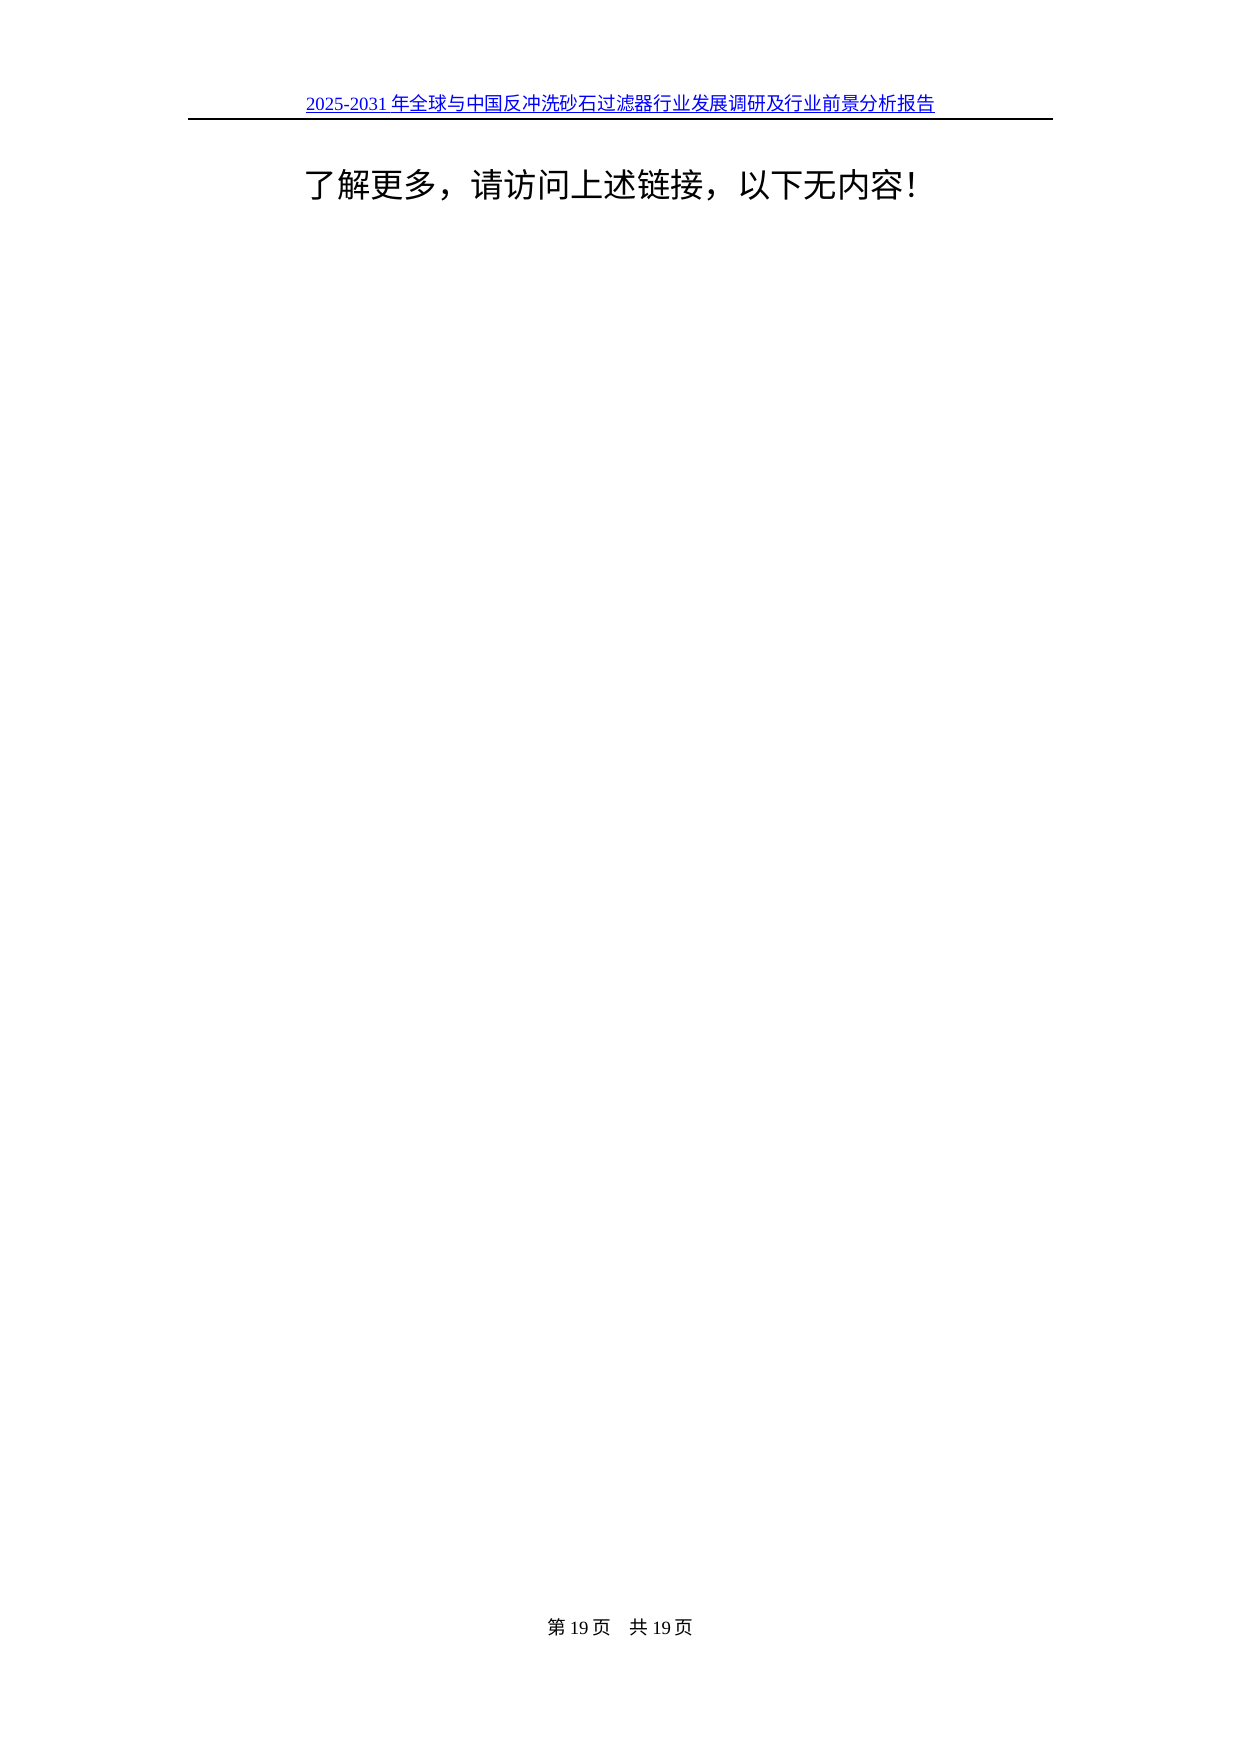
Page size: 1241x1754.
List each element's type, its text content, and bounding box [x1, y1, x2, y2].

title 了解更多，请访问上述链接，以下无内容！ [187, 150, 1053, 215]
